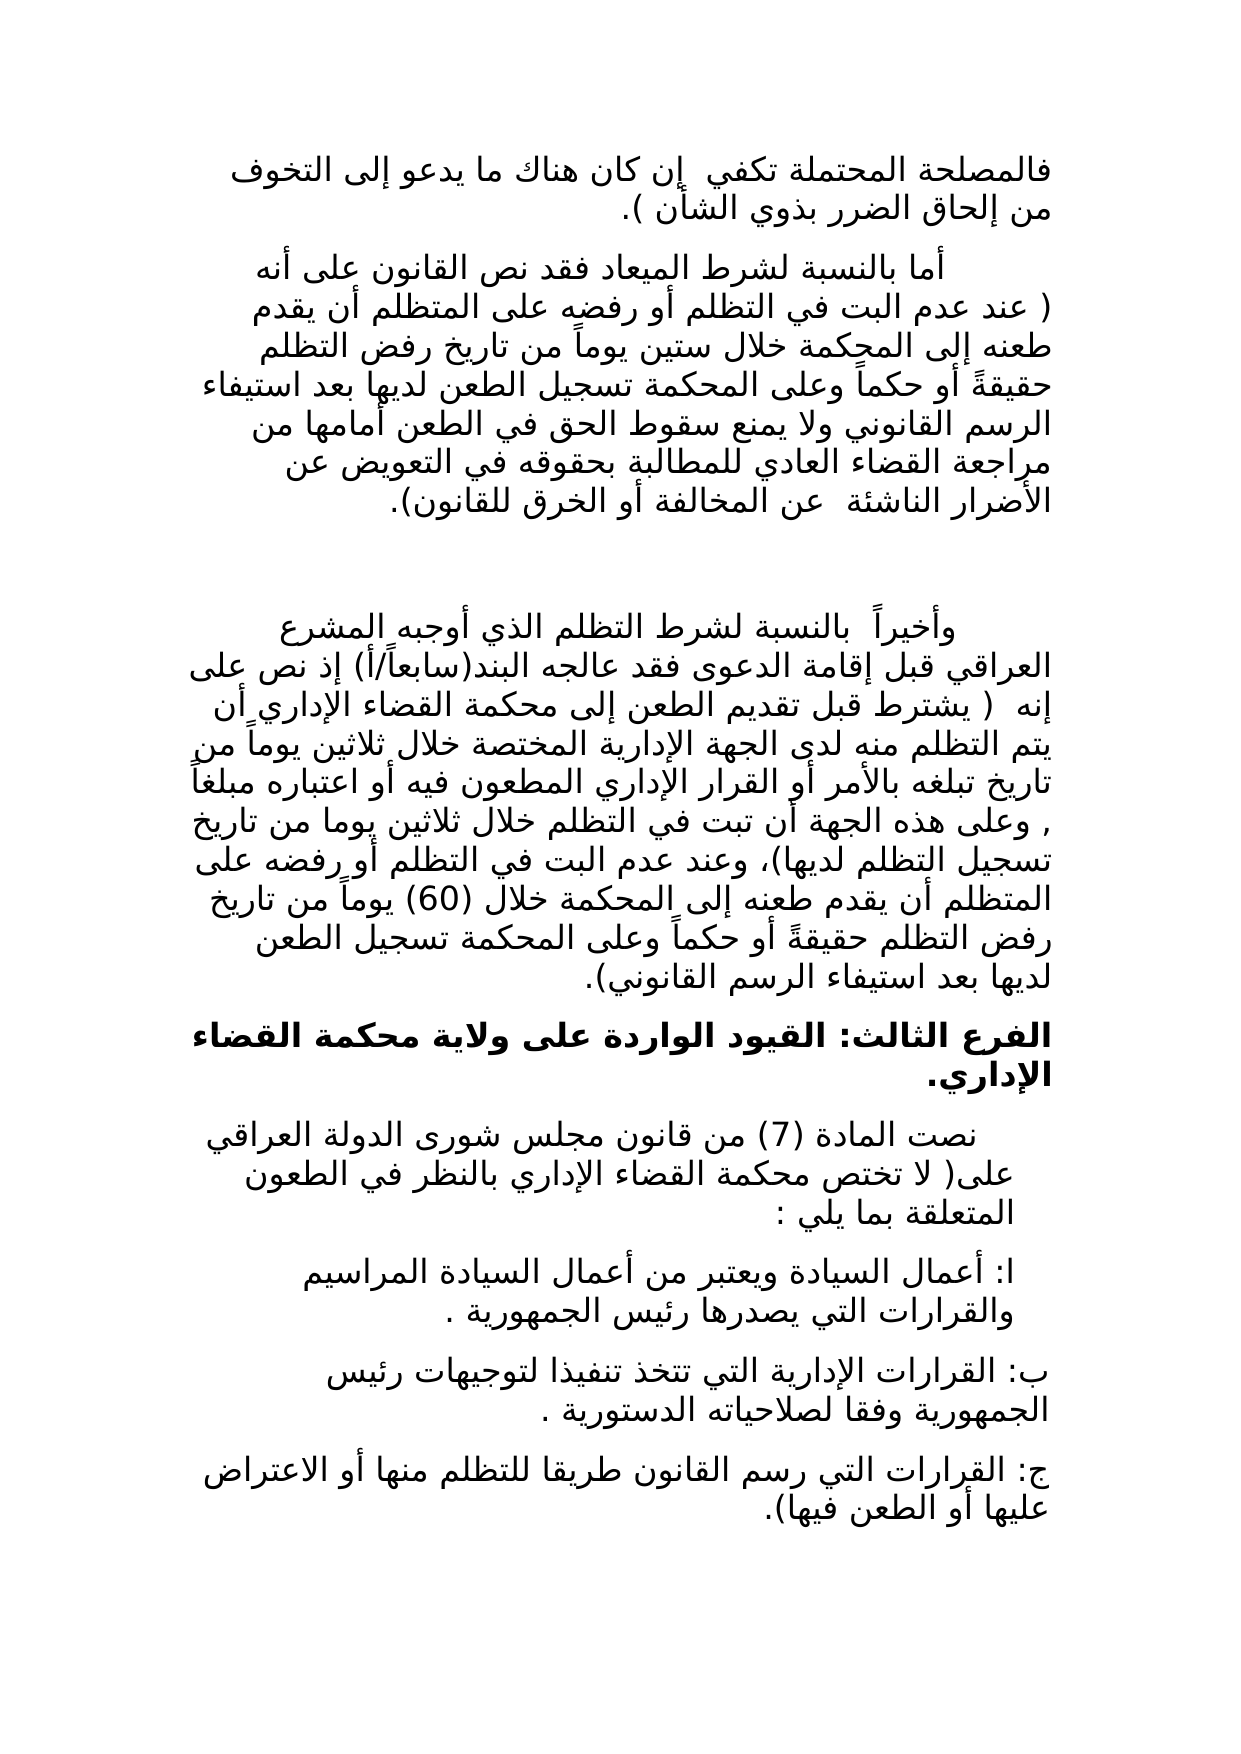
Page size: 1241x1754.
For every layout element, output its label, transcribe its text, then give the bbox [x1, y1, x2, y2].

text ا: أعمال السيادة ويعتبر من أعمال السيادة المراسيم والقرارات التي يصدرها رئيس الجمهورية . [187, 1253, 1015, 1331]
text ج: القرارات التي رسم القانون طريقا للتظلم منها أو الاعتراض عليها أو الطعن فيها). [187, 1450, 1050, 1528]
text الفرع الثالث: القيود الواردة على ولاية محكمة القضاء الإداري. [187, 1017, 1053, 1095]
text وأخيراً بالنسبة لشرط التظلم الذي أوجبه المشرع العراقي قبل إقامة الدعوى فقد عالجه البند(سابعاً/أ) إذ نص على إنه ( يشترط قبل تقديم الطعن إلى محكمة القضاء الإداري أن يتم التظلم منه لدى الجهة الإدارية المختصة خلال ثلاثين يوماً من تاريخ تبلغه بالأمر أو القرار الإداري المطعون فيه أو اعتباره مبلغاً , وعلى هذه الجهة أن تبت في التظلم خلال ثلاثين يوما من تاريخ تسجيل التظلم لديها)، وعند عدم البت في التظلم أو رفضه على المتظلم أن يقدم طعنه إلى المحكمة خلال (60) يوماً من تاريخ رفض التظلم حقيقةً أو حكماً وعلى المحكمة تسجيل الطعن لديها بعد استيفاء الرسم القانوني). [187, 608, 1053, 996]
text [187, 150, 1053, 228]
text ب: القرارات الإدارية التي تتخذ تنفيذا لتوجيهات رئيس الجمهورية وفقا لصلاحياته الدستورية . [187, 1351, 1050, 1429]
text أما بالنسبة لشرط الميعاد فقد نص القانون على أنه ( عند عدم البت في التظلم أو رفضه على المتظلم أن يقدم طعنه إلى المحكمة خلال ستين يوماً من تاريخ رفض التظلم حقيقةً أو حكماً وعلى المحكمة تسجيل الطعن لديها بعد استيفاء الرسم القانوني ولا يمنع سقوط الحق في الطعن أمامها من مراجعة القضاء العادي للمطالبة بحقوقه في التعويض عن الأضرار الناشئة عن المخالفة أو الخرق للقانون). [187, 248, 1053, 521]
text نصت المادة (7) من قانون مجلس شورى الدولة العراقي على( لا تختص محكمة القضاء الإداري بالنظر في الطعون المتعلقة بما يلي : [187, 1116, 1015, 1232]
